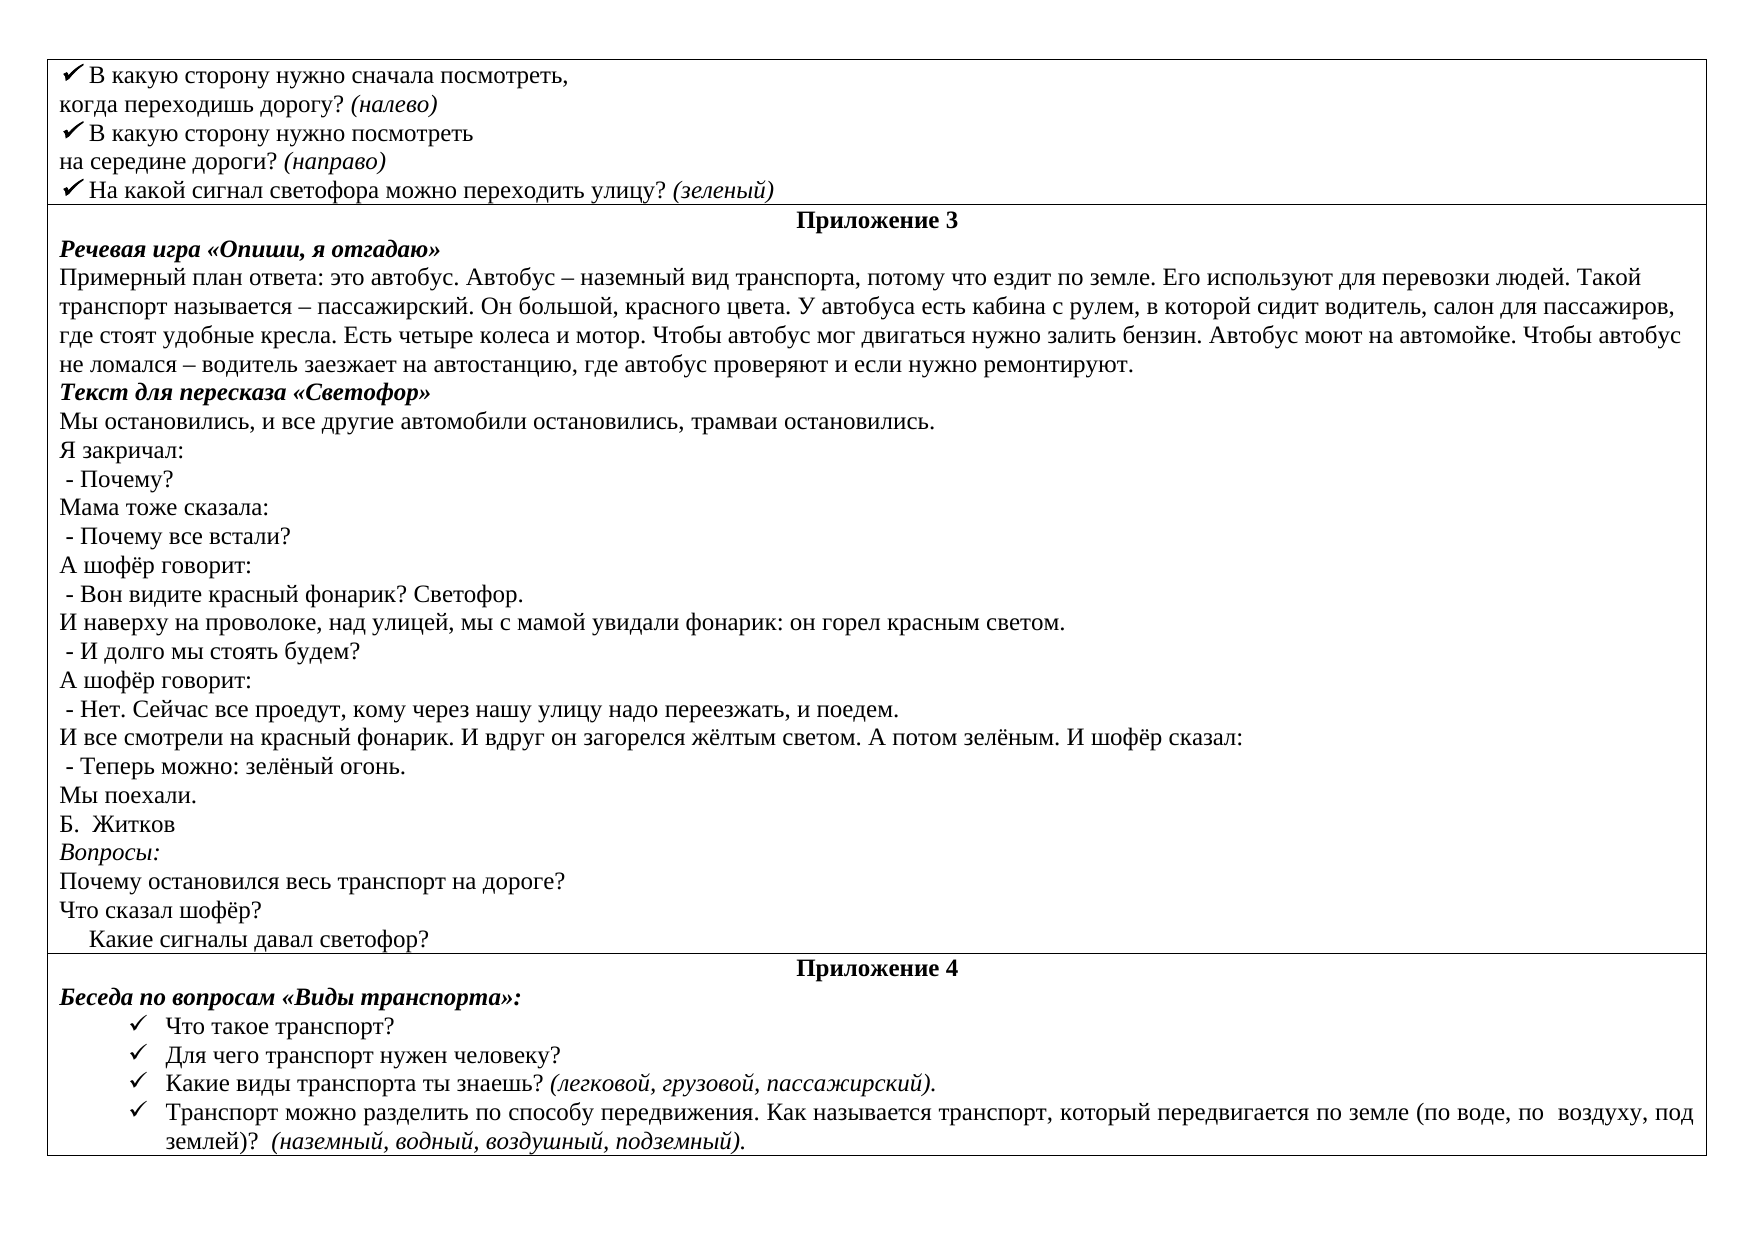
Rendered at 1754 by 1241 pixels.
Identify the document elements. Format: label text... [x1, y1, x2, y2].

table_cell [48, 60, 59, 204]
table_cell Приложение 3 Речевая игра «Опиши, я отгадаю» Примерный план ответа: это автобус. Автобус – наземный вид транспорта, потому что ездит по земле. Его используют для перевозки людей. Такой транспорт называется – пассажирский. Он большой, красного цвета. У автобуса есть кабина с рулем, в которой сидит водитель, салон для пассажиров, где стоят удобные кресла. Есть четыре колеса и мотор. Чтобы автобус мог двигаться нужно залить бензин. Автобус моют на автомойке. Чтобы автобус не ломался – водитель заезжает на автостанцию, где автобус проверяют и если нужно ремонтируют. Текст для пересказа «Светофор» Мы остановились, и все другие автомобили остановились, трамваи остановились. Я закричал: - Почему? Мама тоже сказала: - Почему все встали? А шофёр говорит: - Вон видите красный фонарик? Светофор. И наверху на проволоке, над улицей, мы с мамой увидали фонарик: он горел красным светом. - И долго мы стоять будем? А шофёр говорит: - Нет. Сейчас все проедут, кому через нашу улицу надо переезжать, и поедем. И все смотрели на красный фонарик. И вдруг он загорелся жёлтым светом. А потом зелёным. И шофёр сказал: - Теперь можно: зелёный огонь. Мы поехали. Б. Житков Вопросы: Почему остановился весь транспорт на дороге? Что сказал шофёр? Какие сигналы давал светофор? [48, 205, 1706, 952]
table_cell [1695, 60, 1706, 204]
